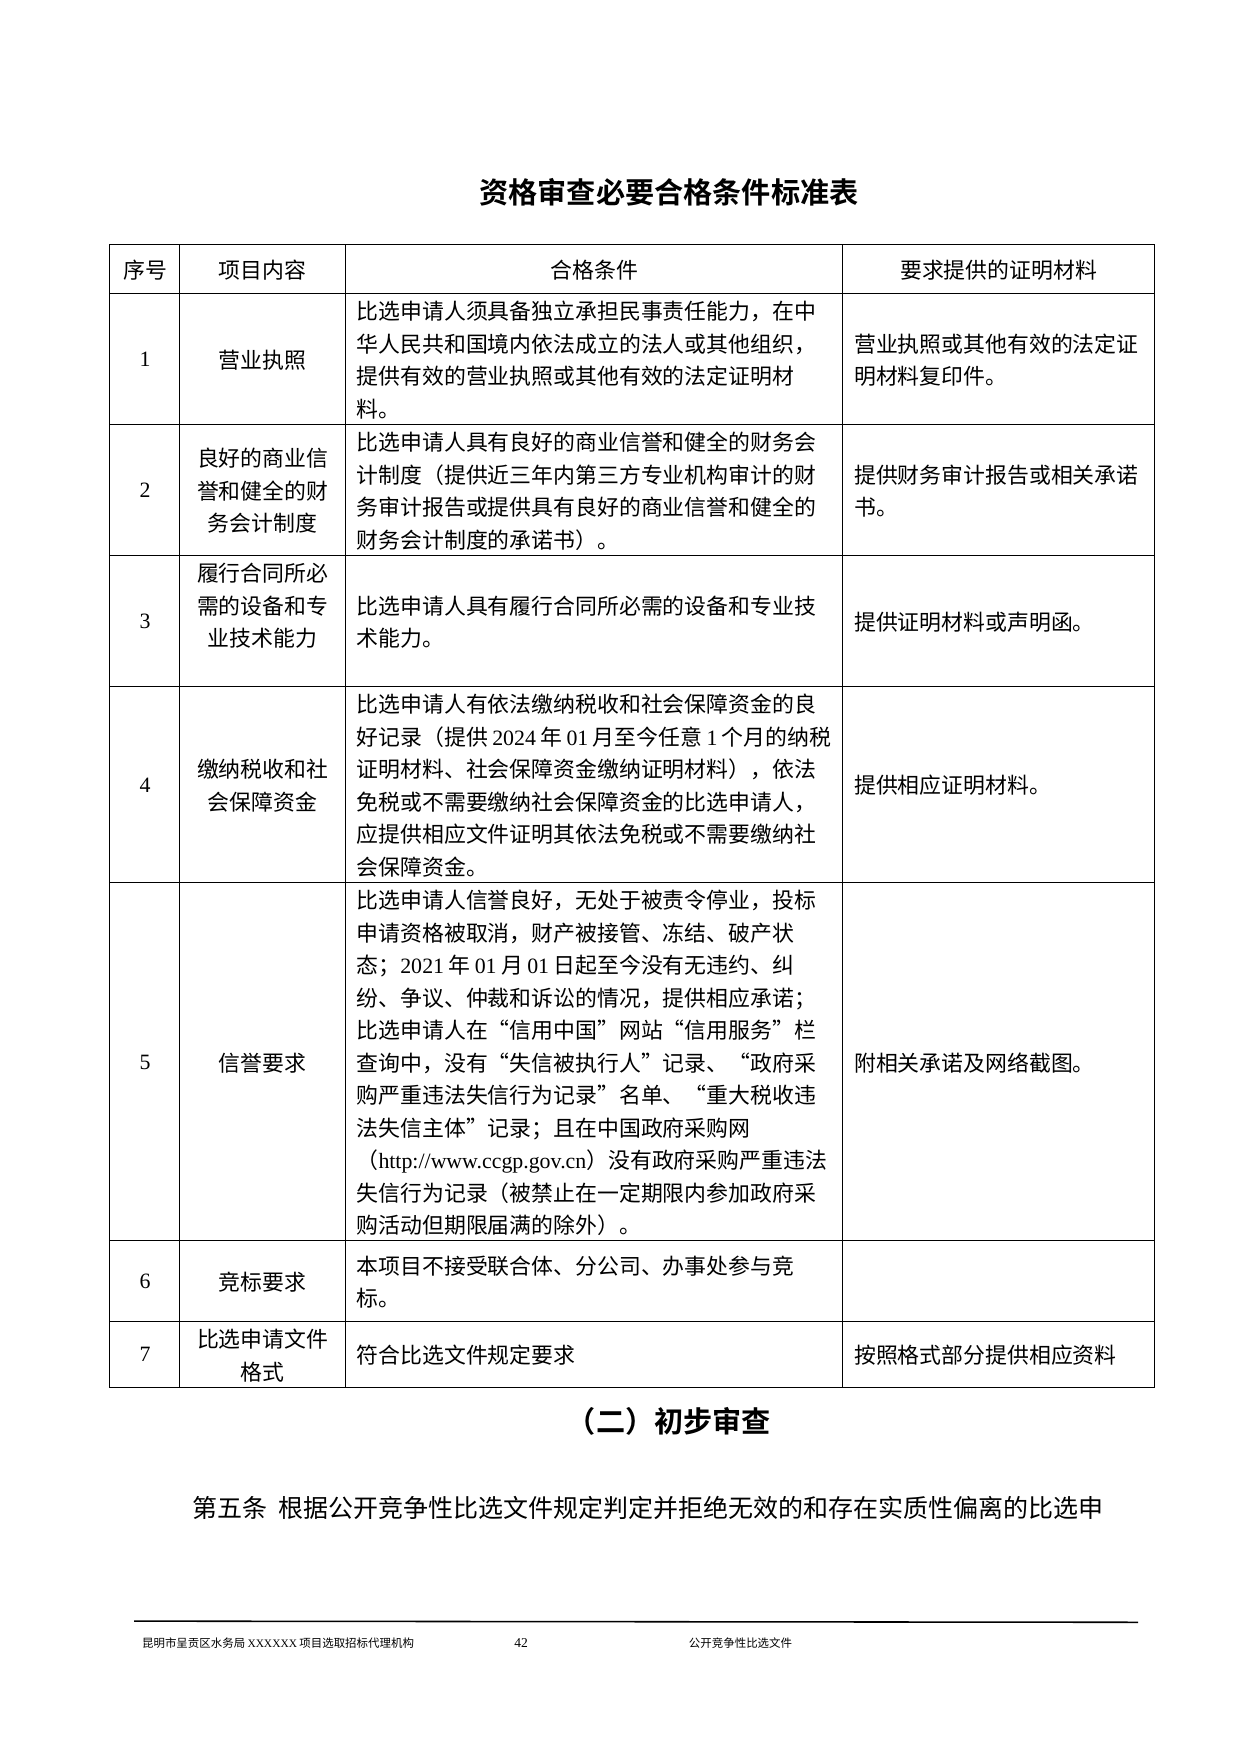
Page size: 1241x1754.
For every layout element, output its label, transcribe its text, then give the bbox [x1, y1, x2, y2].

table_cell 比选申请人须具备独立承担民事责任能力，在中华人民共和国境内依法成立的法人或其他组织，提供有效的营业执照或其他有效的法定证明材料。 [346, 294, 842, 424]
table_cell 比选申请人有依法缴纳税收和社会保障资金的良好记录（提供2024年01月至今任意1个月的纳税证明材料、社会保障资金缴纳证明材料），依法免税或不需要缴纳社会保障资金的比选申请人，应提供相应文件证明其依法免税或不需要缴纳社会保障资金。 [346, 687, 842, 882]
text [142, 1474, 1122, 1539]
subtitle （二）初步审查 [142, 1388, 1122, 1453]
table_header 项目内容 [180, 245, 345, 293]
table_cell 营业执照 [180, 294, 345, 424]
table_cell 附相关承诺及网络截图。 [843, 883, 1154, 1240]
table_cell 3 [110, 556, 179, 686]
table_cell 符合比选文件规定要求 [346, 1322, 842, 1387]
table_cell 提供相应证明材料。 [843, 687, 1154, 882]
table_cell 缴纳税收和社会保障资金 [180, 687, 345, 882]
table_cell 比选申请人信誉良好，无处于被责令停业，投标申请资格被取消，财产被接管、冻结、破产状态；2021年01月01日起至今没有无违约、纠纷、争议、仲裁和诉讼的情况，提供相应承诺；比选申请人在“信用中国”网站“信用服务”栏查询中，没有“失信被执行人”记录、“政府采购严重违法失信行为记录”名单、“重大税收违法失信主体”记录；且在中国政府采购网（http://www.ccgp.gov.cn）没有政府采购严重违法失信行为记录（被禁止在一定期限内参加政府采购活动但期限届满的除外）。 [346, 883, 842, 1240]
table_cell 信誉要求 [180, 883, 345, 1240]
table_header 合格条件 [346, 245, 842, 293]
table_cell 提供财务审计报告或相关承诺书。 [843, 425, 1154, 555]
table_cell 营业执照或其他有效的法定证明材料复印件。 [843, 294, 1154, 424]
table_cell 提供证明材料或声明函。 [843, 556, 1154, 686]
table_cell 履行合同所必需的设备和专业技术能力 [180, 556, 345, 686]
table_cell 比选申请人具有良好的商业信誉和健全的财务会计制度（提供近三年内第三方专业机构审计的财务审计报告或提供具有良好的商业信誉和健全的财务会计制度的承诺书）。 [346, 425, 842, 555]
table_cell 4 [110, 687, 179, 882]
table_header 序号 [110, 245, 179, 293]
table_cell 5 [110, 883, 179, 1240]
table_cell 1 [110, 294, 179, 424]
table_cell 7 [110, 1322, 179, 1387]
table_cell 比选申请文件格式 [180, 1322, 345, 1387]
table_cell 竞标要求 [180, 1241, 345, 1321]
table_cell 本项目不接受联合体、分公司、办事处参与竞标。 [346, 1241, 842, 1321]
table_cell 2 [110, 425, 179, 555]
table_cell 良好的商业信誉和健全的财务会计制度 [180, 425, 345, 555]
table_header 要求提供的证明材料 [843, 245, 1154, 293]
table_cell 按照格式部分提供相应资料 [843, 1322, 1154, 1387]
text 资格审查必要合格条件标准表 [142, 158, 1122, 223]
table_cell [843, 1241, 1154, 1321]
table_cell 6 [110, 1241, 179, 1321]
table_cell 比选申请人具有履行合同所必需的设备和专业技术能力。 [346, 556, 842, 686]
